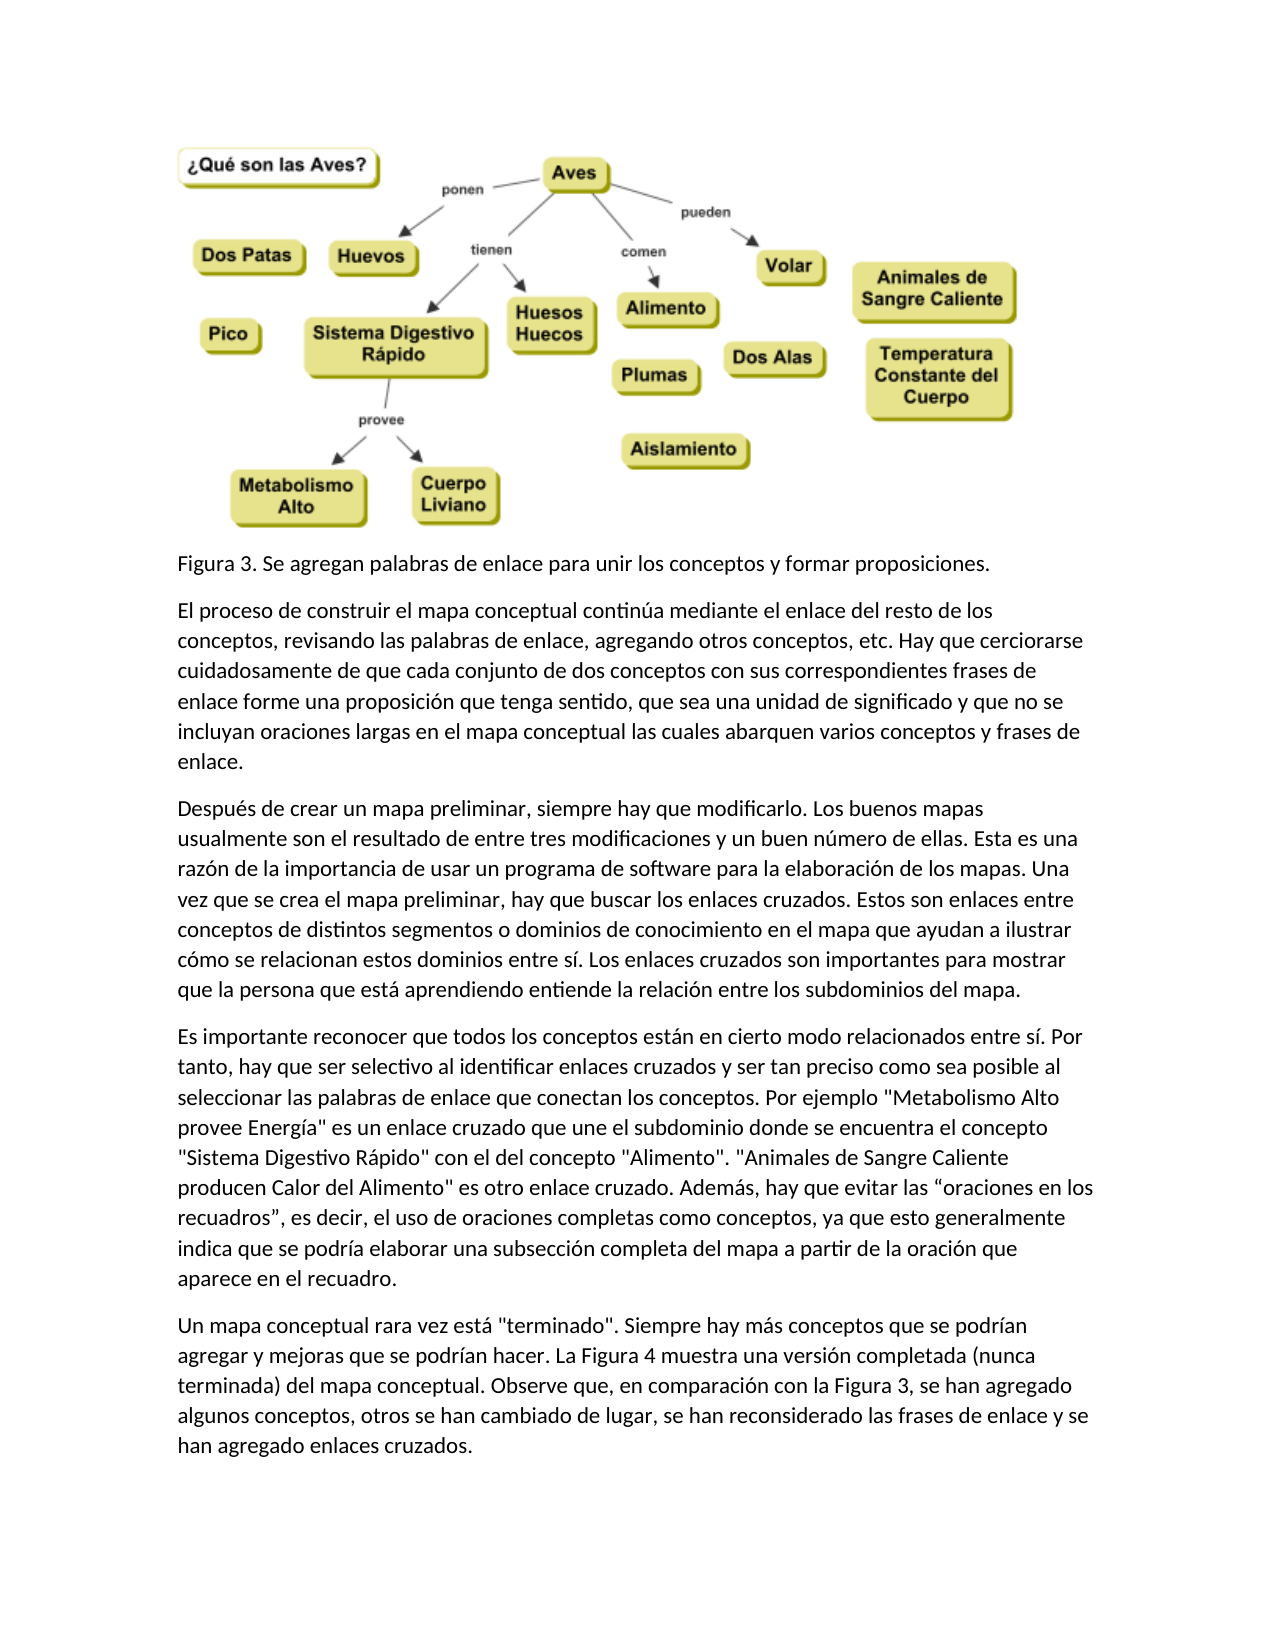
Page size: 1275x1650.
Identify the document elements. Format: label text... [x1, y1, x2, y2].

text El proceso de construir el mapa conceptual continúa mediante el enlace del resto de los conceptos, revisando las palabras de enlace, agregando otros conceptos, etc. Hay que cerciorarse cuidadosamente de que cada conjunto de dos conceptos con sus correspondientes frases de enlace forme una proposición que tenga sentido, que sea una unidad de significado y que no se incluyan oraciones largas en el mapa conceptual las cuales abarquen varios conceptos y frases de enlace. [177, 596, 1098, 775]
text Un mapa conceptual rara vez está "terminado". Siempre hay más conceptos que se podrían agregar y mejoras que se podrían hacer. La Figura 4 muestra una versión completada (nunca terminada) del mapa conceptual. Observe que, en comparación con la Figura 3, se han agregado algunos conceptos, otros se han cambiado de lugar, se han reconsiderado las frases de enlace y se han agregado enlaces cruzados. [177, 1311, 1098, 1459]
text Figura 3. Se agregan palabras de enlace para unir los conceptos y formar proposiciones. [177, 549, 1098, 577]
text Es importante reconocer que todos los conceptos están en cierto modo relacionados entre sí. Por tanto, hay que ser selectivo al identificar enlaces cruzados y ser tan preciso como sea posible al seleccionar las palabras de enlace que conectan los conceptos. Por ejemplo "Metabolismo Alto provee Energía" es un enlace cruzado que une el subdominio donde se encuentra el concepto "Sistema Digestivo Rápido" con el del concepto "Alimento". "Animales de Sangre Caliente producen Calor del Alimento" es otro enlace cruzado. Además, hay que evitar las “oraciones en los recuadros”, es decir, el uso de oraciones completas como conceptos, ya que esto generalmente indica que se podría elaborar una subsección completa del mapa a partir de la oración que aparece en el recuadro. [177, 1022, 1098, 1292]
text Después de crear un mapa preliminar, siempre hay que modificarlo. Los buenos mapas usualmente son el resultado de entre tres modificaciones y un buen número de ellas. Esta es una razón de la importancia de usar un programa de software para la elaboración de los mapas. Una vez que se crea el mapa preliminar, hay que buscar los enlaces cruzados. Estos son enlaces entre conceptos de distintos segmentos o dominios de conocimiento en el mapa que ayudan a ilustrar cómo se relacionan estos dominios entre sí. Los enlaces cruzados son importantes para mostrar que la persona que está aprendiendo entiende la relación entre los subdominios del mapa. [177, 794, 1098, 1003]
picture [177, 147, 1020, 531]
